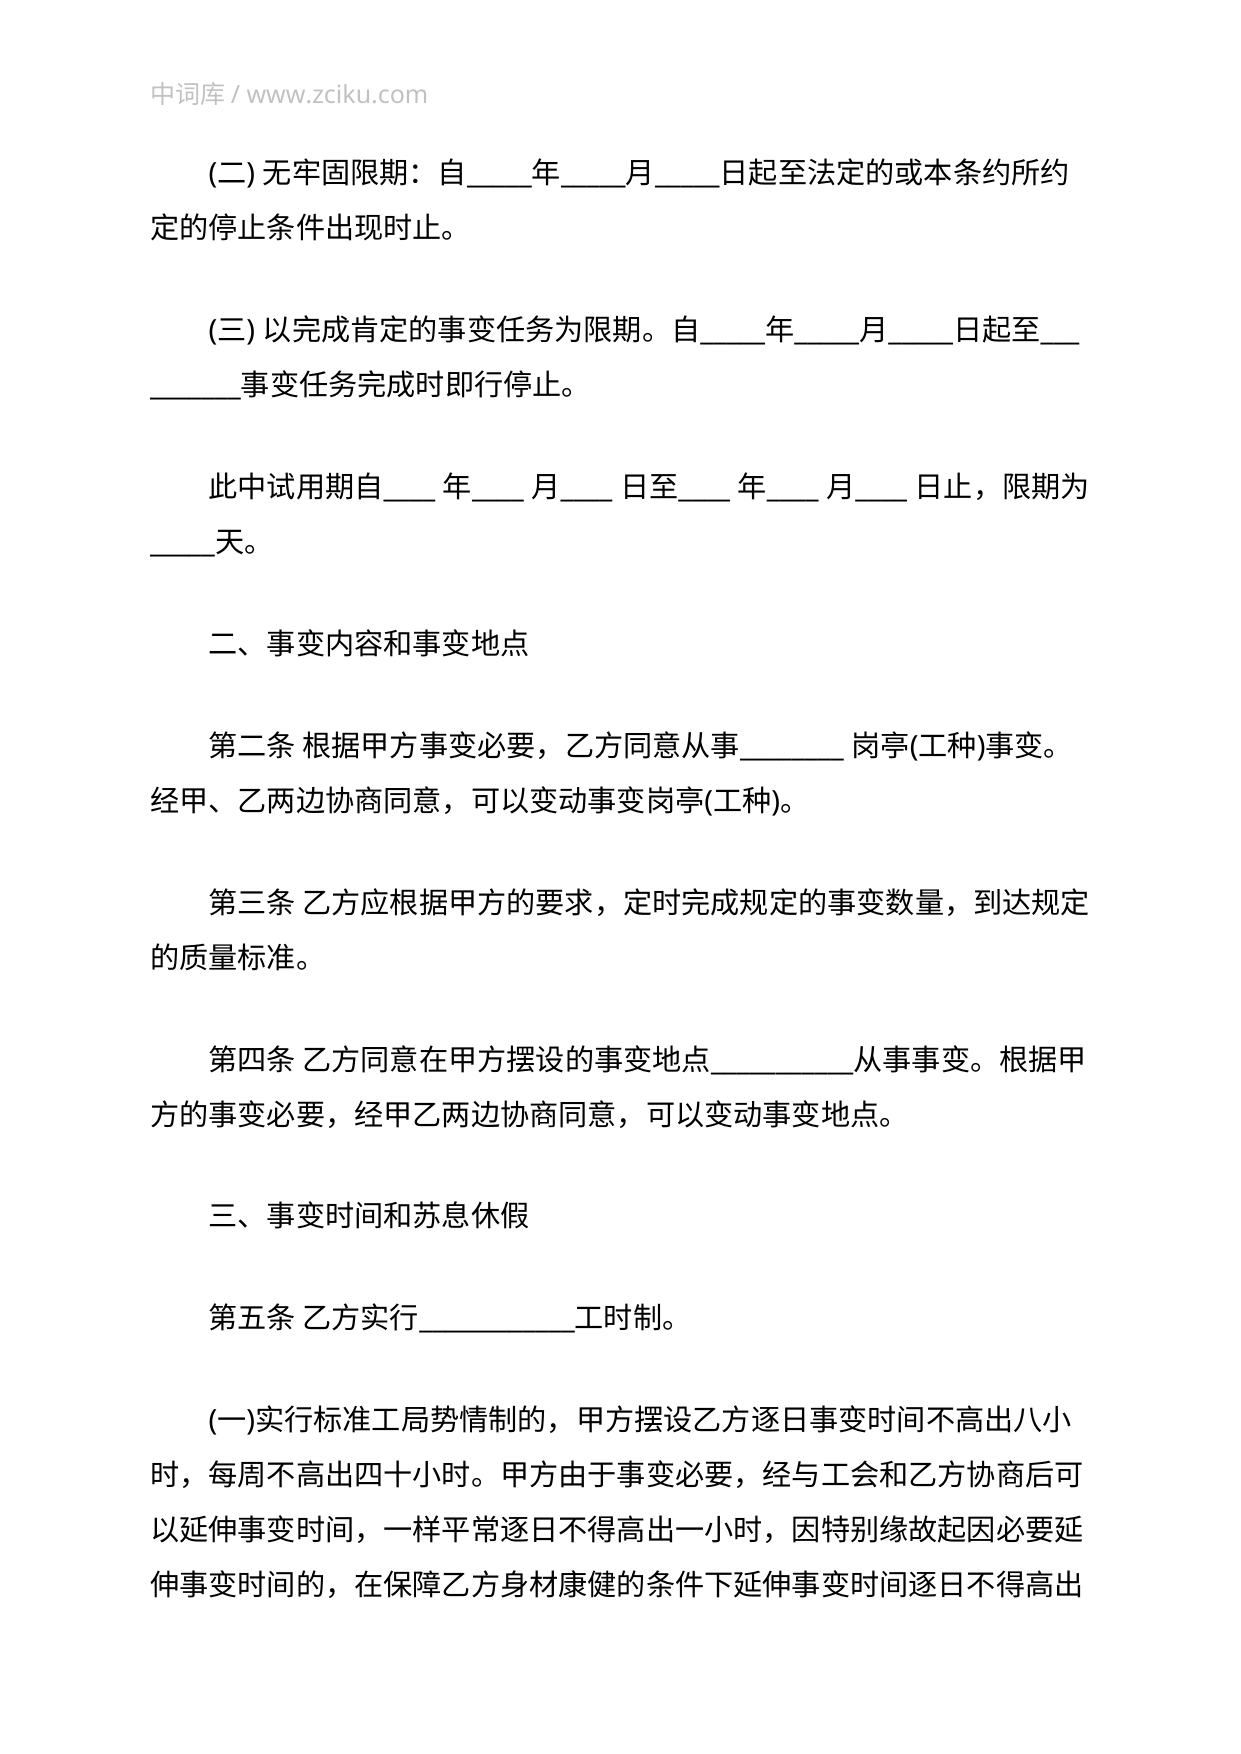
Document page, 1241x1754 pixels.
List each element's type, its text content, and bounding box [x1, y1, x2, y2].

text 三、事变时间和苏息休假 [150, 1193, 1090, 1235]
text 此中试用期自____ 年____ 月____ 日至____ 年____ 月____ 日止，限期为_____天。 [150, 464, 1090, 561]
text 第三条 乙方应根据甲方的要求，定时完成规定的事变数量，到达规定的质量标准。 [150, 879, 1090, 977]
text (二) 无牢固限期：自_____年_____月_____日起至法定的或本条约所约定的停止条件出现时止。 [150, 150, 1090, 247]
text 二、事变内容和事变地点 [150, 621, 1090, 663]
text 第二条 根据甲方事变必要，乙方同意从事________ 岗亭(工种)事变。经甲、乙两边协商同意，可以变动事变岗亭(工种)。 [150, 722, 1090, 820]
text 第四条 乙方同意在甲方摆设的事变地点___________从事事变。根据甲方的事变必要，经甲乙两边协商同意，可以变动事变地点。 [150, 1036, 1090, 1133]
text (三) 以完成肯定的事变任务为限期。自_____年_____月_____日起至__________事变任务完成时即行停止。 [150, 307, 1090, 404]
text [150, 1397, 1090, 1604]
text 第五条 乙方实行____________工时制。 [150, 1295, 1090, 1337]
